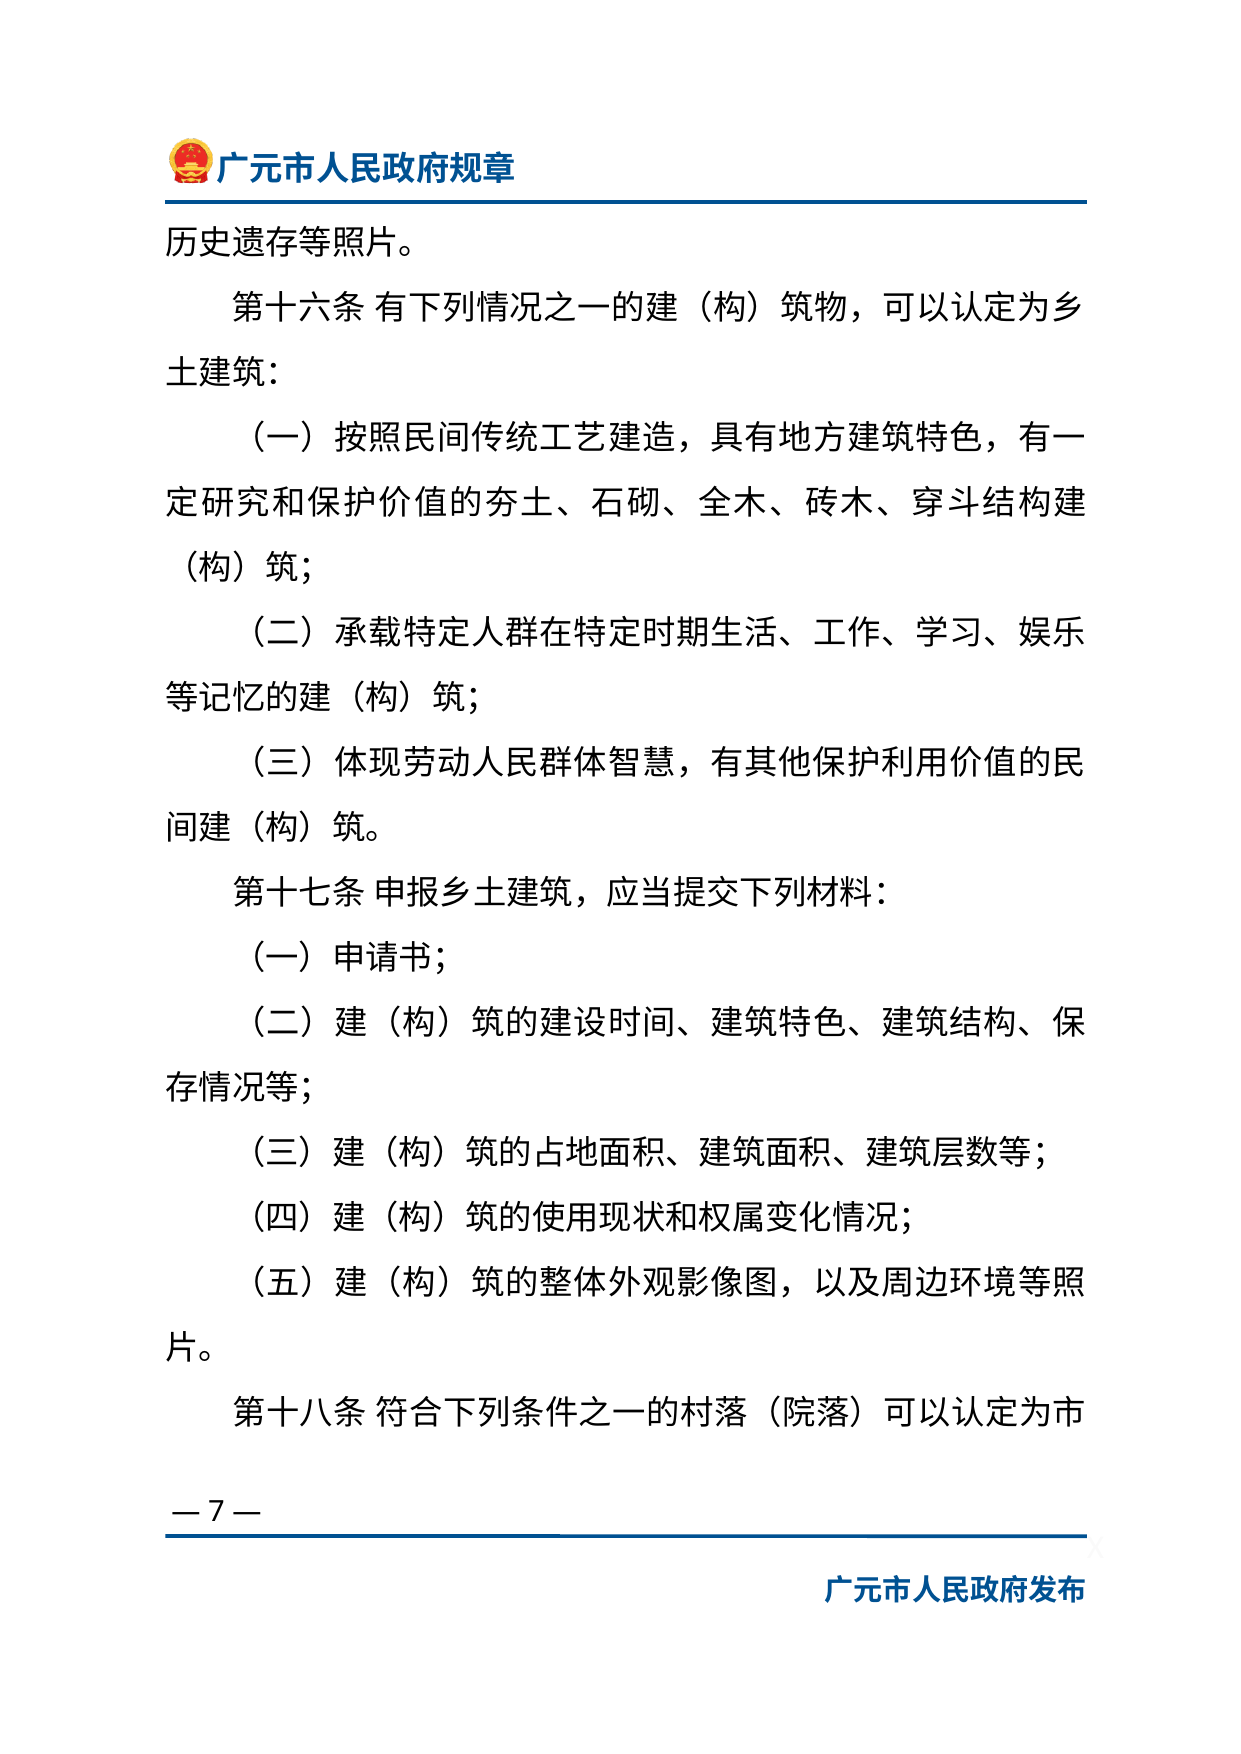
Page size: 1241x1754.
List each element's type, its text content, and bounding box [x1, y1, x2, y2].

text （五）建（构）筑的外部和内部影像图，以及周边环境、历史遗存等照片。 [165, 208, 1087, 273]
text 第十七条 申报乡土建筑，应当提交下列材料： [165, 858, 1087, 923]
text （一）按照民间传统工艺建造，具有地方建筑特色，有一定研究和保护价值的夯土、石砌、全木、砖木、穿斗结构建（构）筑； [165, 403, 1087, 598]
text 第十六条 有下列情况之一的建（构）筑物，可以认定为乡土建筑： [165, 273, 1087, 403]
text （三）体现劳动人民群体智慧，有其他保护利用价值的民间建（构）筑。 [165, 728, 1087, 858]
text （五）建（构）筑的整体外观影像图，以及周边环境等照片。 [165, 1248, 1087, 1378]
text （一）申请书； [165, 923, 1087, 988]
picture [165, 136, 217, 187]
text （三）建（构）筑的占地面积、建筑面积、建筑层数等； [165, 1118, 1087, 1183]
text （二）建（构）筑的建设时间、建筑特色、建筑结构、保存情况等； [165, 988, 1087, 1118]
text （四）建（构）筑的使用现状和权属变化情况； [165, 1183, 1087, 1248]
text 第十八条 符合下列条件之一的村落（院落）可以认定为市级传统村落： [165, 1378, 1087, 1443]
text （二）承载特定人群在特定时期生活、工作、学习、娱乐等记忆的建（构）筑； [165, 598, 1087, 728]
